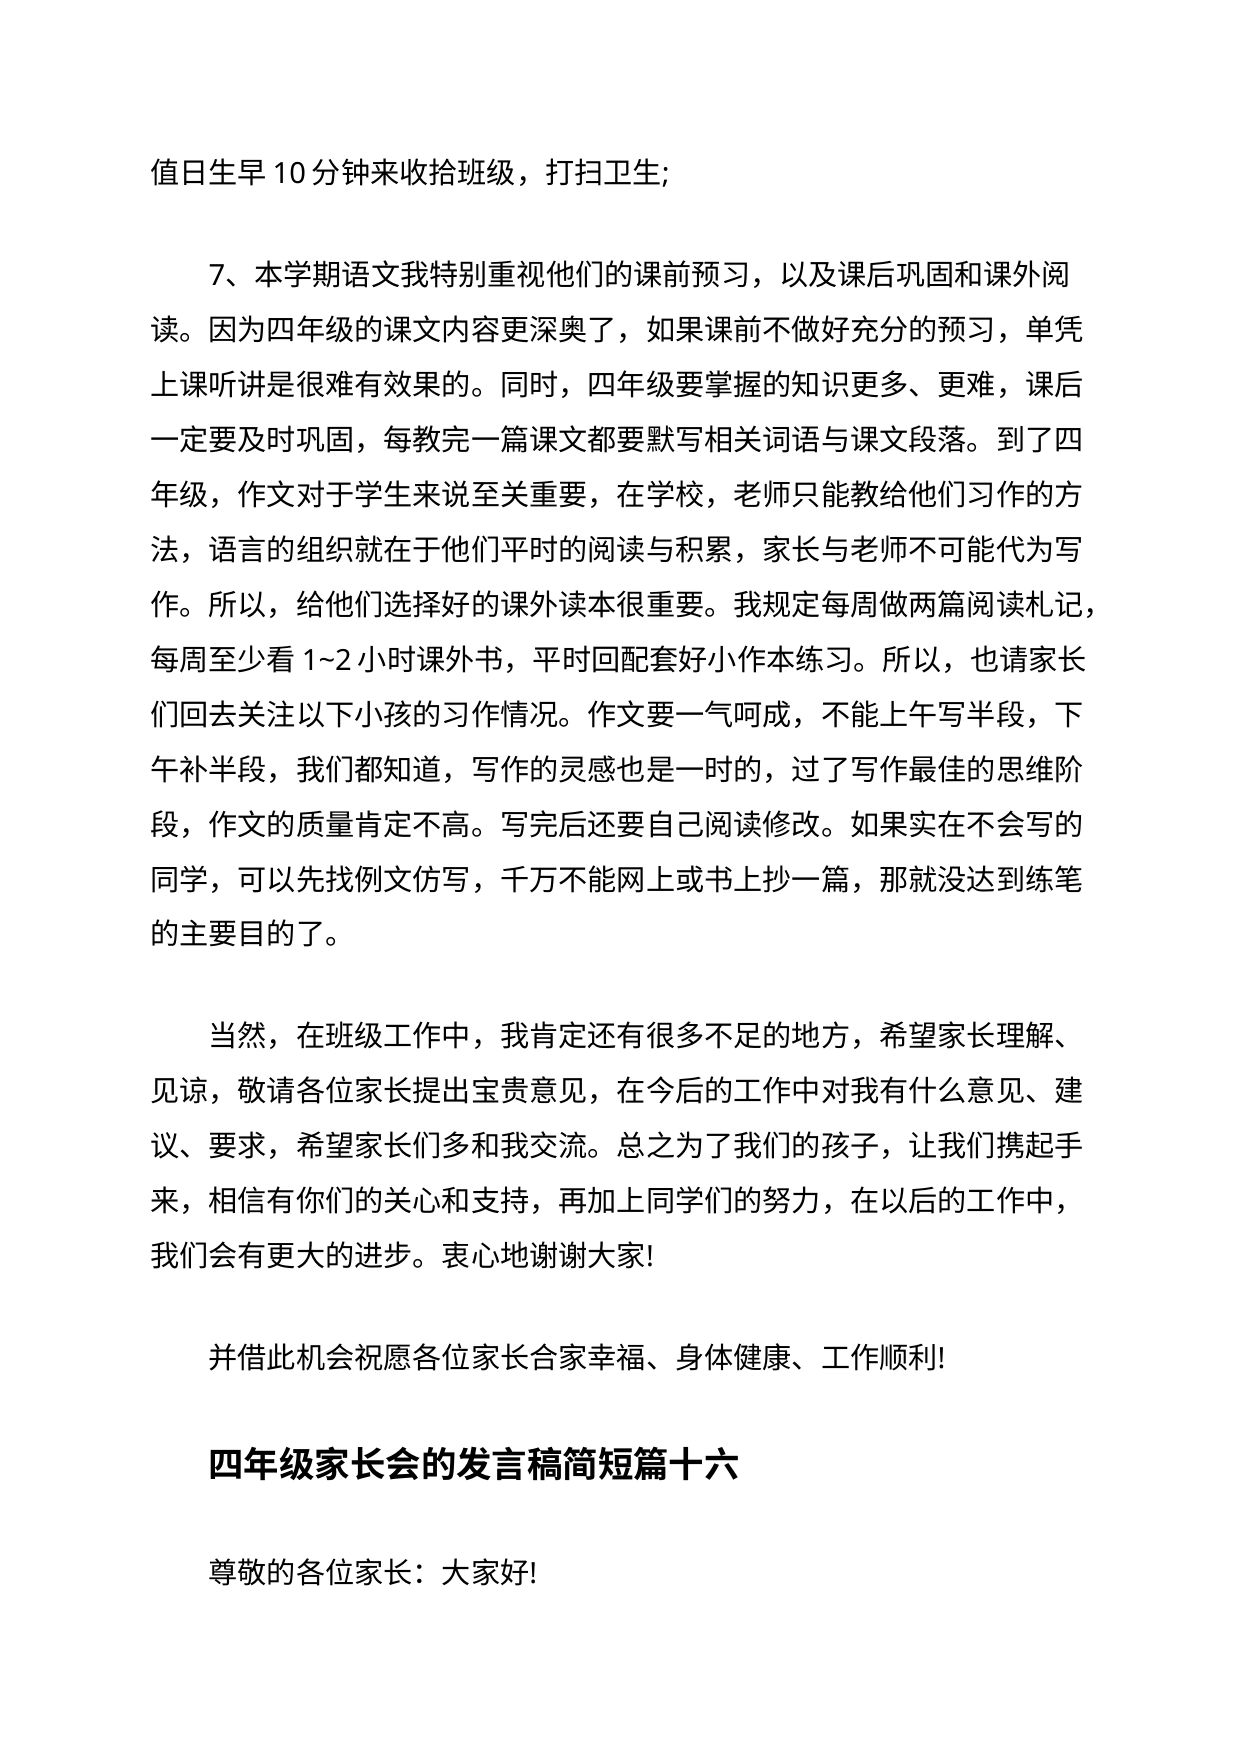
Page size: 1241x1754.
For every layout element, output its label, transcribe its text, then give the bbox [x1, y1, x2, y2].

text 尊敬的各位家长：大家好! [150, 1550, 1090, 1592]
text 并借此机会祝愿各位家长合家幸福、身体健康、工作顺利! [150, 1334, 1090, 1377]
text 7、本学期语文我特别重视他们的课前预习，以及课后巩固和课外阅读。因为四年级的课文内容更深奥了，如果课前不做好充分的预习，单凭上课听讲是很难有效果的。同时，四年级要掌握的知识更多、更难，课后一定要及时巩固，每教完一篇课文都要默写相关词语与课文段落。到了四年级，作文对于学生来说至关重要，在学校，老师只能教给他们习作的方法，语言的组织就在于他们平时的阅读与积累，家长与老师不可能代为写作。所以，给他们选择好的课外读本很重要。我规定每周做两篇阅读札记，每周至少看1~2小时课外书，平时回配套好小作本练习。所以，也请家长们回去关注以下小孩的习作情况。作文要一气呵成，不能上午写半段，下午补半段，我们都知道，写作的灵感也是一时的，过了写作最佳的思维阶段，作文的质量肯定不高。写完后还要自己阅读修改。如果实在不会写的同学，可以先找例文仿写，千万不能网上或书上抄一篇，那就没达到练笔的主要目的了。 [150, 252, 1090, 953]
text 四年级家长会的发言稿简短篇十六 [150, 1436, 1090, 1487]
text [150, 150, 1090, 192]
text 当然，在班级工作中，我肯定还有很多不足的地方，希望家长理解、见谅，敬请各位家长提出宝贵意见，在今后的工作中对我有什么意见、建议、要求，希望家长们多和我交流。总之为了我们的孩子，让我们携起手来，相信有你们的关心和支持，再加上同学们的努力，在以后的工作中，我们会有更大的进步。衷心地谢谢大家! [150, 1013, 1090, 1275]
